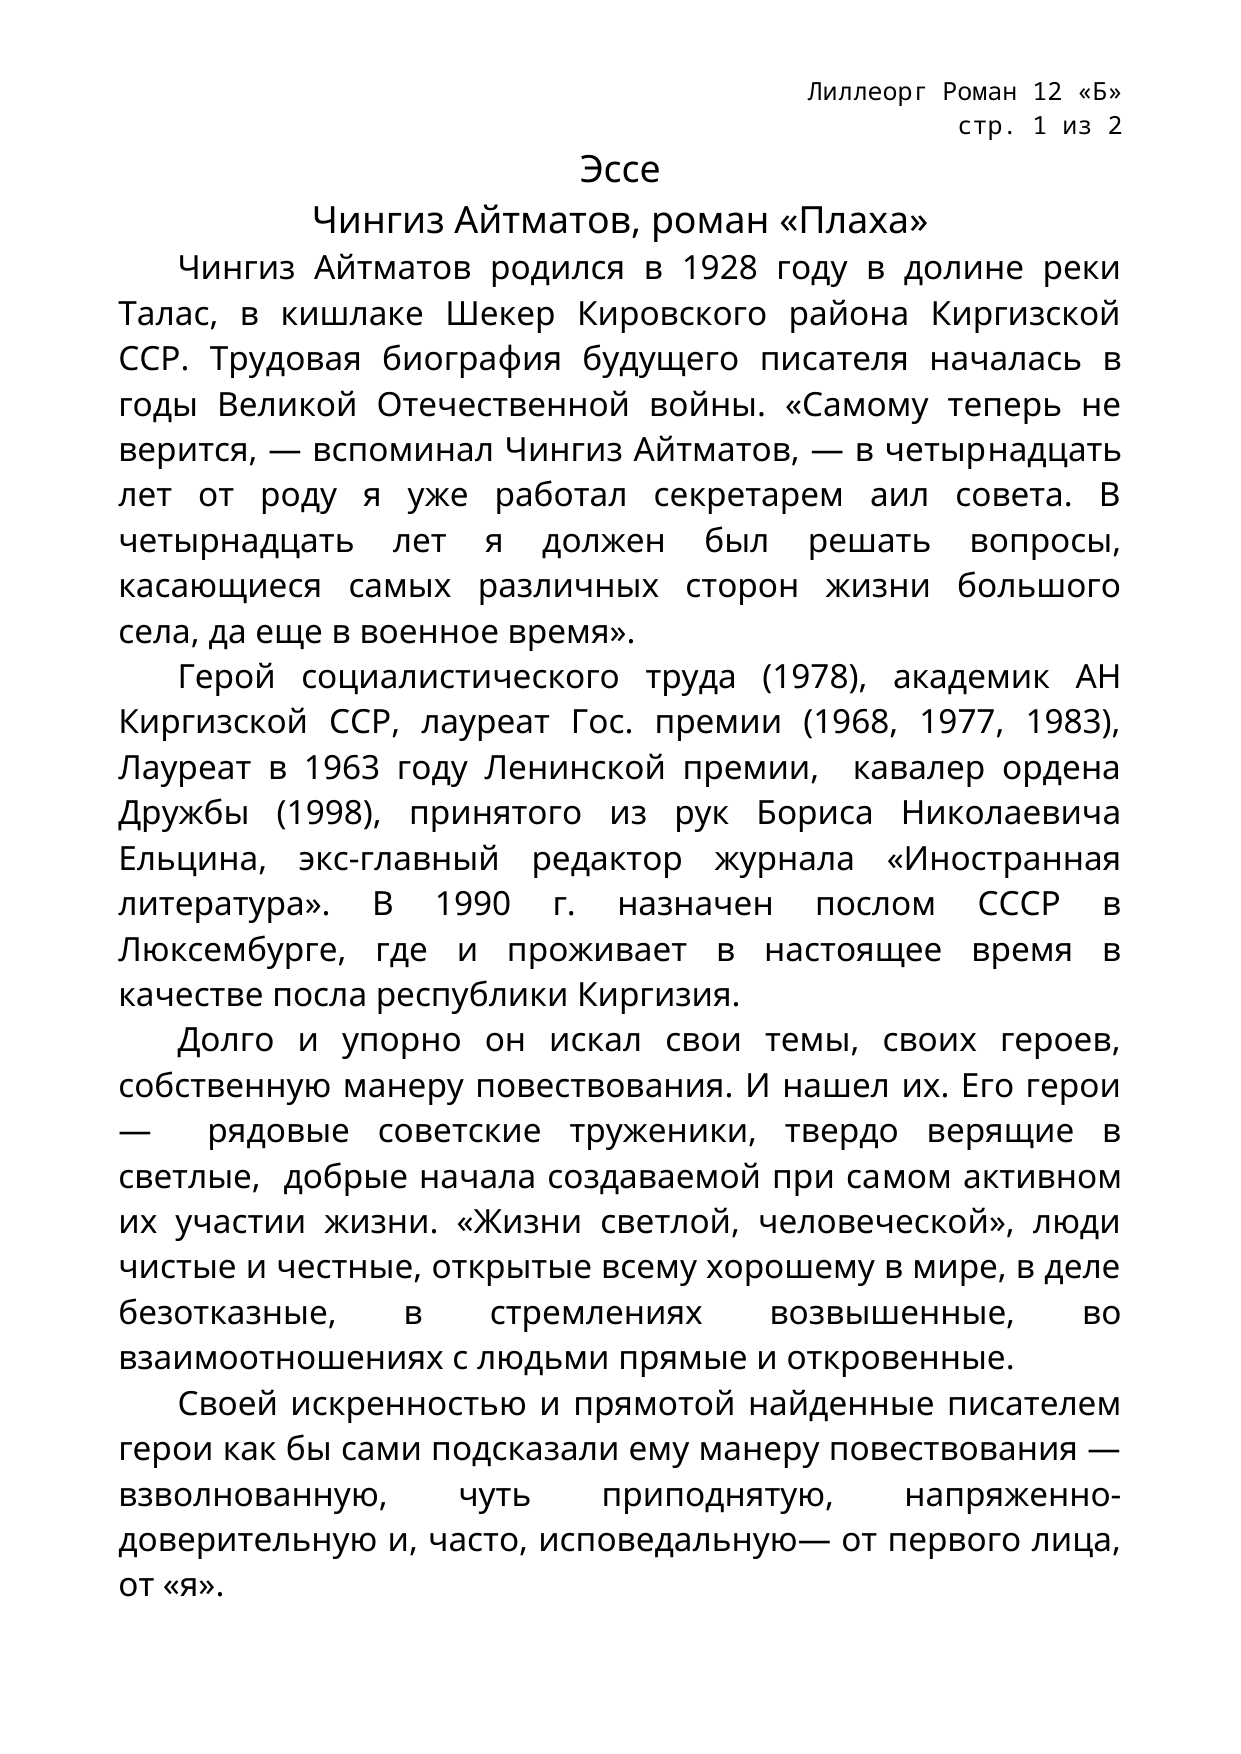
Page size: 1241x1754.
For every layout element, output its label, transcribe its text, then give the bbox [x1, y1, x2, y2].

text Эссе [118, 142, 1122, 193]
text Своей искренностью и прямотой найденные писателем герои как бы сами подсказали ему манеру повествования — взволнованную, чуть приподнятую, напряженно-доверительную и, часто, исповедальную— от первого лица, от «я». [118, 1379, 1122, 1607]
text Чингиз Айтматов родился в 1928 году в долине реки Талас, в кишлаке Шекер Кировского района Киргизской ССР. Трудовая биография будущего писателя началась в годы Великой Отечественной войны. «Самому теперь не верится, — вспоминал Чингиз Айтматов, — в четырнадцать лет от роду я уже работал секретарем аил совета. В четырнадцать лет я должен был решать вопросы, касающиеся самых различных сторон жизни большого села, да еще в военное время». [118, 244, 1122, 653]
text Долго и упорно он искал свои темы, своих героев, собственную манеру повествования. И нашел их. Его герои — рядовые советские труженики, твердо верящие в светлые, добрые начала создаваемой при самом активном их участии жизни. «Жизни светлой, человеческой», люди чистые и честные, открытые всему хорошему в мире, в деле безотказные, в стремлениях возвышенные, во взаимоотношениях с людьми прямые и откровенные. [118, 1016, 1122, 1379]
text Чингиз Айтматов, роман «Плаха» [118, 193, 1122, 244]
text Герой социалистического труда (1978), академик АН Киргизской ССР, лауреат Гос. премии (1968, 1977, 1983), Лауреат в 1963 году Ленинской премии, кавалер ордена Дружбы (1998), принятого из рук Бориса Николаевича Ельцина, экс-главный редактор журнала «Иностранная литература». В 1990 г. назначен послом СССР в Люксембурге, где и проживает в настоящее время в качестве посла республики Киргизия. [118, 653, 1122, 1016]
